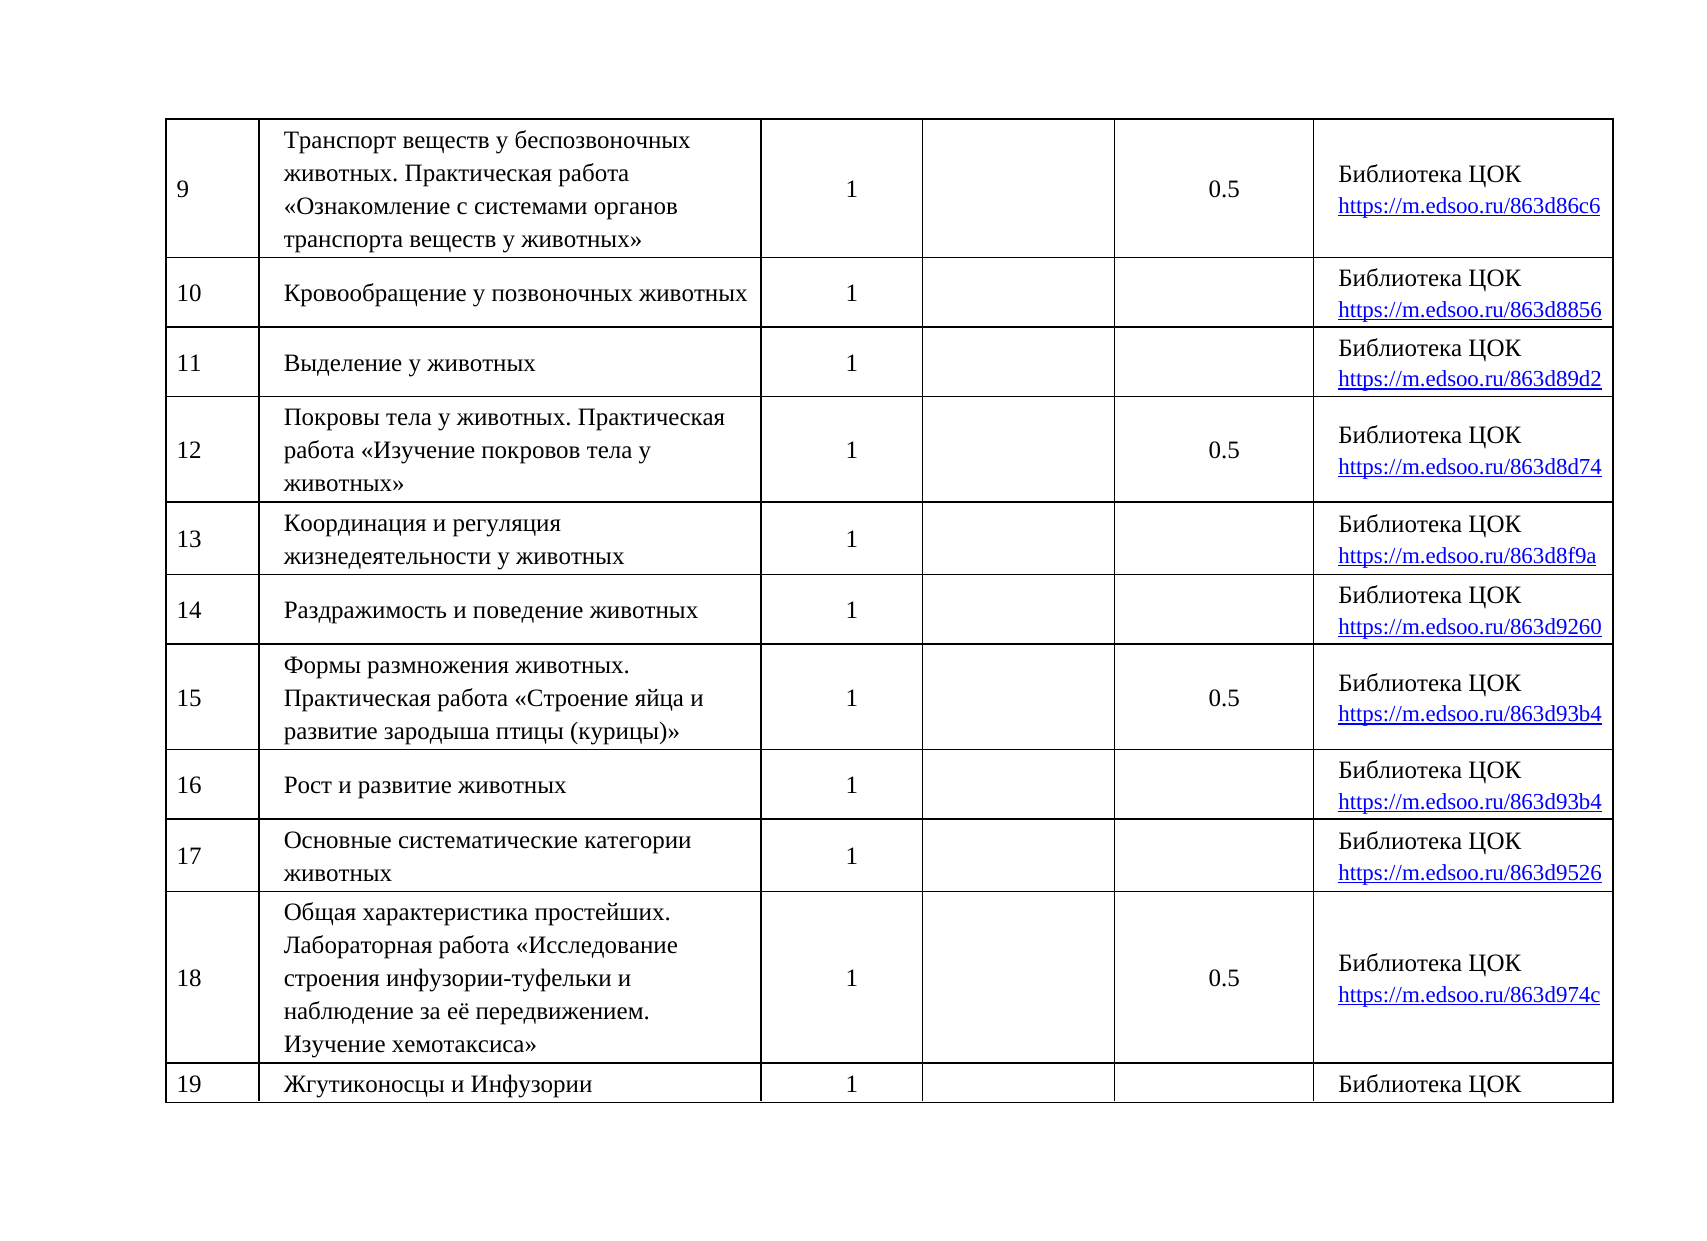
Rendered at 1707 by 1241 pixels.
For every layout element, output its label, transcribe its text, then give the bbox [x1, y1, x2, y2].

table_cell Библиотека ЦОК https://m.edsoo.ru/863d8d74 [1314, 397, 1612, 501]
table_cell [1115, 750, 1313, 818]
table_cell [923, 750, 1114, 818]
table_cell 17 [167, 820, 258, 891]
table_cell Транспорт веществ у беспозвоночных животных. Практическая работа «Ознакомление с системами органов транспорта веществ у животных» [260, 120, 760, 257]
table_cell 1 [762, 503, 922, 573]
table_cell Раздражимость и поведение животных [260, 575, 760, 643]
table_cell 12 [167, 397, 258, 501]
table_cell Покровы тела у животных. Практическая работа «Изучение покровов тела у животных» [260, 397, 760, 501]
table_cell [923, 397, 1114, 501]
table_cell [1115, 503, 1313, 573]
table_cell [923, 645, 1114, 748]
table_cell [923, 820, 1114, 891]
table_cell 1 [762, 820, 922, 891]
table_cell 15 [167, 645, 258, 748]
table_cell 10 [167, 258, 258, 326]
table_cell Библиотека ЦОК https://m.edsoo.ru/863d93b4 [1314, 750, 1612, 818]
table_cell 19 [167, 1064, 258, 1101]
table_cell 1 [762, 750, 922, 818]
table_cell Библиотека ЦОК https://m.edsoo.ru/863d9526 [1314, 820, 1612, 891]
table_cell Библиотека ЦОК https://m.edsoo.ru/863d86c6 [1314, 120, 1612, 257]
table_cell [1115, 258, 1313, 326]
table_cell Координация и регуляция жизнедеятельности у животных [260, 503, 760, 573]
table_cell [1115, 820, 1313, 891]
table_cell [923, 1064, 1114, 1101]
table_cell 14 [167, 575, 258, 643]
table_cell Библиотека ЦОК https://m.edsoo.ru/863d8856 [1314, 258, 1612, 326]
table_cell Выделение у животных [260, 328, 760, 396]
table_cell 18 [167, 892, 258, 1062]
table_cell 16 [167, 750, 258, 818]
table_cell [1115, 575, 1313, 643]
table_cell [923, 503, 1114, 573]
table_cell Библиотека ЦОК https://m.edsoo.ru/863d89d2 [1314, 328, 1612, 396]
table_cell Рост и развитие животных [260, 750, 760, 818]
table_cell 1 [762, 1064, 922, 1101]
table_cell [1115, 1064, 1313, 1101]
table_cell 1 [762, 892, 922, 1062]
table_cell 0.5 [1115, 397, 1313, 501]
table_cell 1 [762, 397, 922, 501]
table_cell 1 [762, 120, 922, 257]
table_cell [1314, 1064, 1612, 1101]
table_cell 9 [167, 120, 258, 257]
table_cell Библиотека ЦОК https://m.edsoo.ru/863d93b4 [1314, 645, 1612, 748]
table_cell [923, 328, 1114, 396]
table_cell [923, 892, 1114, 1062]
table_cell 0.5 [1115, 120, 1313, 257]
table_cell [923, 575, 1114, 643]
table_cell [923, 120, 1114, 257]
table_cell 0.5 [1115, 645, 1313, 748]
table_cell [1115, 328, 1313, 396]
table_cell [260, 1064, 760, 1101]
table_cell Формы размножения животных. Практическая работа «Строение яйца и развитие зародыша птицы (курицы)» [260, 645, 760, 748]
table_cell Библиотека ЦОК https://m.edsoo.ru/863d8f9a [1314, 503, 1612, 573]
table_cell 1 [762, 258, 922, 326]
table_cell Основные систематические категории животных [260, 820, 760, 891]
table_cell 1 [762, 645, 922, 748]
table_cell 0.5 [1115, 892, 1313, 1062]
table_cell 11 [167, 328, 258, 396]
table_cell 1 [762, 575, 922, 643]
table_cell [1314, 892, 1612, 1062]
table_cell Общая характеристика простейших. Лабораторная работа «Исследование строения инфузории-туфельки и наблюдение за её передвижением. Изучение хемотаксиса» [260, 892, 760, 1062]
table_cell 13 [167, 503, 258, 573]
table_cell Кровообращение у позвоночных животных [260, 258, 760, 326]
table_cell Библиотека ЦОК https://m.edsoo.ru/863d9260 [1314, 575, 1612, 643]
table_cell [923, 258, 1114, 326]
table_cell 1 [762, 328, 922, 396]
